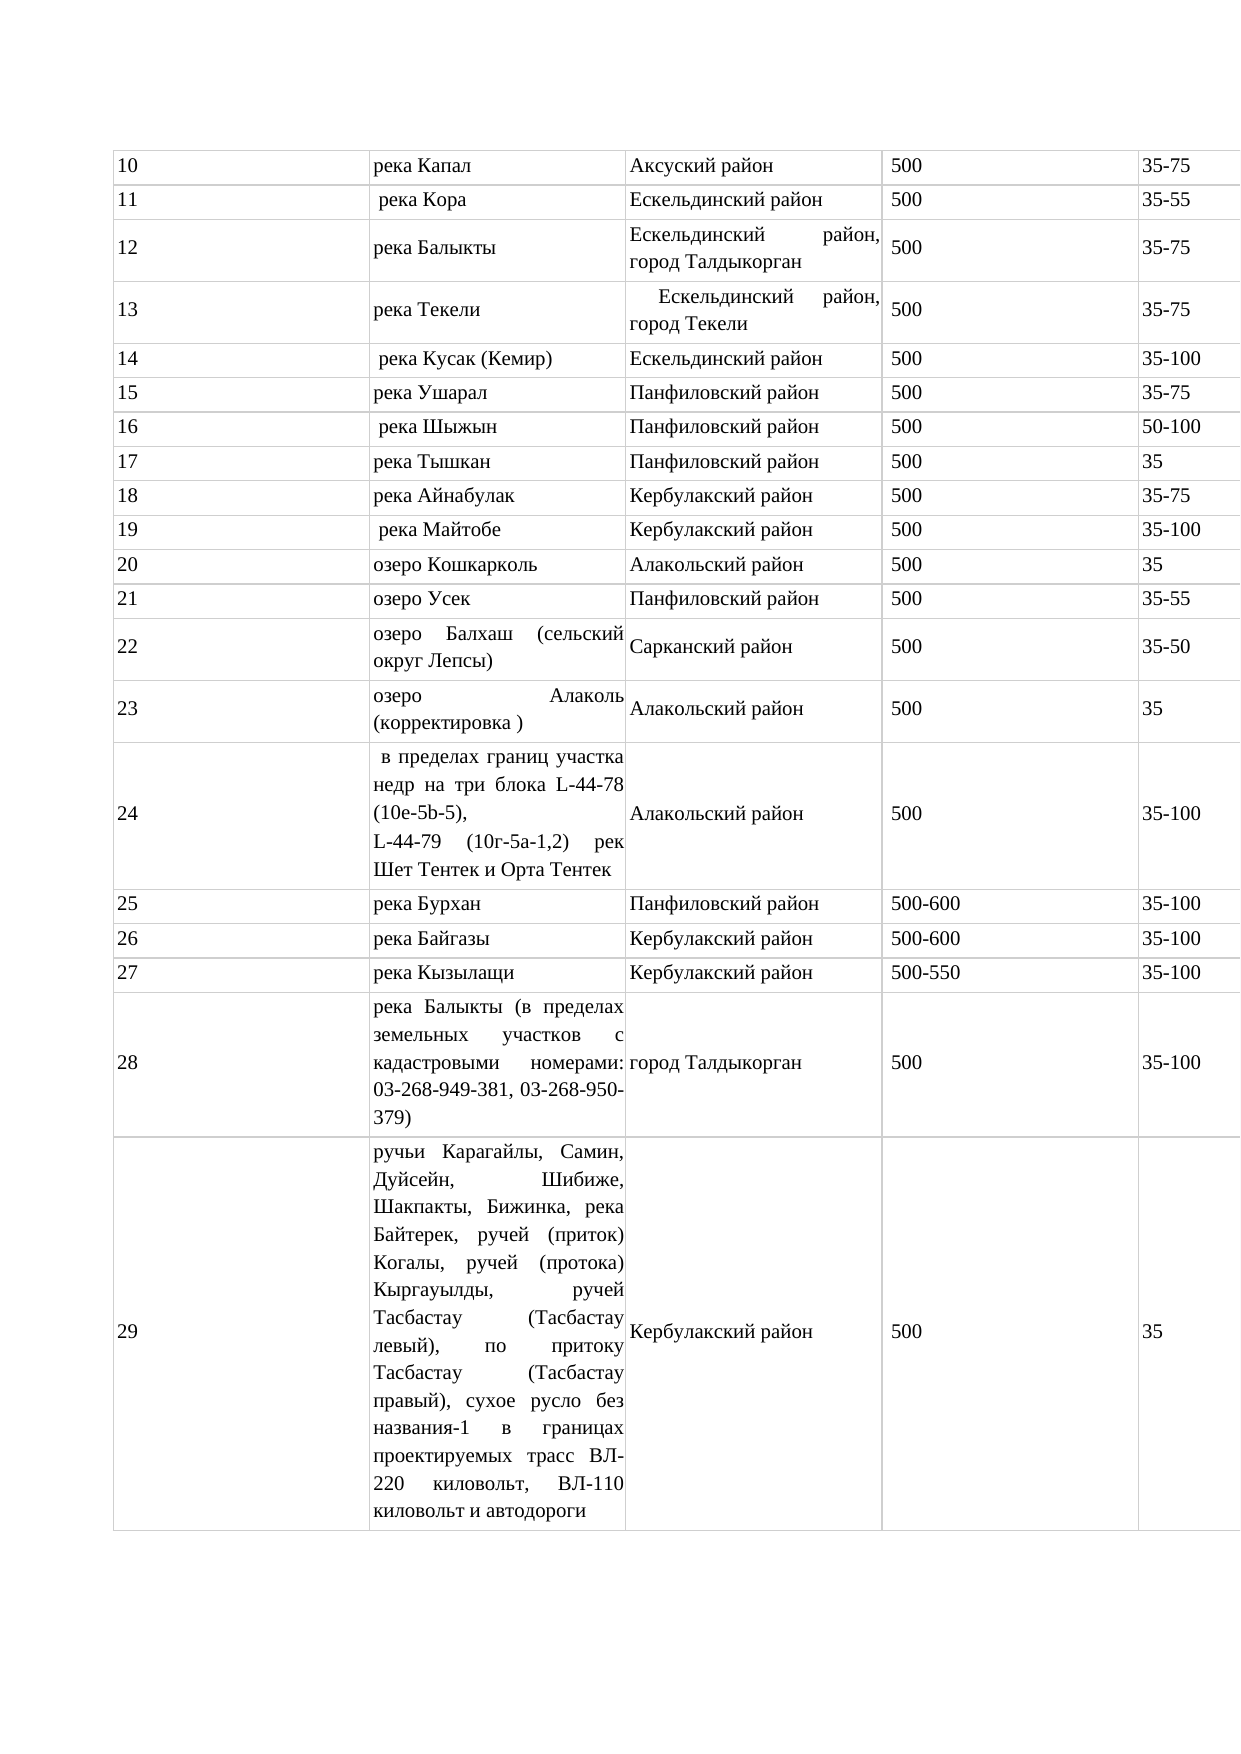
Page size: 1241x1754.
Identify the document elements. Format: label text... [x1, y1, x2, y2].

table_cell город Талдыкорган [626, 993, 881, 1136]
table_cell 35-100 [1139, 344, 1240, 377]
table_cell 29 [114, 1138, 369, 1530]
table_cell река Капал [370, 151, 625, 184]
table_cell 17 [114, 447, 369, 480]
table_cell река Кора [370, 186, 625, 219]
table_cell 35-75 [1139, 151, 1240, 184]
table_cell 500 [883, 516, 1138, 549]
table_cell река Текели [370, 282, 625, 343]
table_cell 11 [114, 186, 369, 219]
table_cell река Айнабулак [370, 481, 625, 514]
table_cell Панфиловский район [626, 890, 881, 923]
table_cell 500 [883, 619, 1138, 680]
table_cell река Балыкты (в пределах земельных участков с кадастровыми номерами: 03-268-949-381, 03-268-950-379) [370, 993, 625, 1136]
table_cell река Бурхан [370, 890, 625, 923]
table_cell 35 [1139, 447, 1240, 480]
table_cell 500 [883, 447, 1138, 480]
table_cell 14 [114, 344, 369, 377]
table_cell 35-55 [1139, 186, 1240, 219]
table_cell 500-550 [883, 959, 1138, 992]
table_cell 28 [114, 993, 369, 1136]
table_cell 35-50 [1139, 619, 1240, 680]
table_cell 500 [883, 681, 1138, 742]
table_cell река Шыжын [370, 413, 625, 446]
table_cell Аксуский район [626, 151, 881, 184]
table_cell река Тышкан [370, 447, 625, 480]
table_cell река Балыкты [370, 220, 625, 281]
table_cell 10 [114, 151, 369, 184]
table_cell 500 [883, 550, 1138, 583]
table_cell 500 [883, 186, 1138, 219]
table_cell 50-100 [1139, 413, 1240, 446]
table_cell Панфиловский район [626, 585, 881, 618]
table_cell Кербулакский район [626, 516, 881, 549]
table_cell Алакольский район [626, 550, 881, 583]
table_cell 35-100 [1139, 959, 1240, 992]
table_cell Панфиловский район [626, 378, 881, 411]
table_cell 16 [114, 413, 369, 446]
table_cell река Байгазы [370, 924, 625, 957]
table_cell Панфиловский район [626, 413, 881, 446]
table_cell Ескельдинский район [626, 186, 881, 219]
table_cell ручьи Карагайлы, Самин, Дуйсейн, Шибиже, Шакпакты, Бижинка, река Байтерек, ручей (приток) Когалы, ручей (протока) Кыргауылды, ручей Тасбастау (Тасбастау левый), по притоку Тасбастау (Тасбастау правый), сухое русло без названия-1 в границах проектируемых трасс ВЛ-220 киловольт, ВЛ-110 киловольт и автодороги [370, 1138, 625, 1530]
table_cell 23 [114, 681, 369, 742]
table_cell 35-100 [1139, 890, 1240, 923]
table_cell 35-100 [1139, 924, 1240, 957]
table_cell 19 [114, 516, 369, 549]
table_cell Сарканский район [626, 619, 881, 680]
table_cell 35-75 [1139, 282, 1240, 343]
table_cell 35-75 [1139, 378, 1240, 411]
table_cell Ескельдинский район, город Талдыкорган [626, 220, 881, 281]
table_cell Ескельдинский район, город Текели [626, 282, 881, 343]
table_cell Алакольский район [626, 681, 881, 742]
table_cell река Майтобе [370, 516, 625, 549]
table_cell 27 [114, 959, 369, 992]
table_cell Кербулакский район [626, 481, 881, 514]
table_cell 35-75 [1139, 481, 1240, 514]
table_cell 25 [114, 890, 369, 923]
table_cell 21 [114, 585, 369, 618]
table_cell 500 [883, 220, 1138, 281]
table_cell 500 [883, 413, 1138, 446]
table_cell Кербулакский район [626, 924, 881, 957]
table_cell 35 [1139, 681, 1240, 742]
table_cell Кербулакский район [626, 1138, 881, 1530]
table_cell 500-600 [883, 924, 1138, 957]
table_cell 500 [883, 378, 1138, 411]
table_cell 500 [883, 282, 1138, 343]
table_cell 500 [883, 481, 1138, 514]
table_cell 20 [114, 550, 369, 583]
table_cell 500 [883, 743, 1138, 888]
table_cell озеро Балхаш (сельский округ Лепсы) [370, 619, 625, 680]
table_cell 35-55 [1139, 585, 1240, 618]
table_cell река Ушарал [370, 378, 625, 411]
table_cell 500 [883, 344, 1138, 377]
table_cell 35-100 [1139, 993, 1240, 1136]
table_cell 24 [114, 743, 369, 888]
table_cell 35-100 [1139, 743, 1240, 888]
table_cell 35 [1139, 550, 1240, 583]
table_cell 500 [883, 151, 1138, 184]
table_cell озеро Кошкарколь [370, 550, 625, 583]
table_cell 500 [883, 585, 1138, 618]
table_cell Ескельдинский район [626, 344, 881, 377]
table_cell 35-100 [1139, 516, 1240, 549]
table_cell 26 [114, 924, 369, 957]
table_cell 500 [883, 993, 1138, 1136]
table_cell 35 [1139, 1138, 1240, 1530]
table_cell река Кызылащи [370, 959, 625, 992]
table_cell в пределах границ участка недр на три блока L-44-78 (10e-5b-5), L-44-79 (10г-5а-1,2) рек Шет Тентек и Орта Тентек [370, 743, 625, 888]
table_cell 18 [114, 481, 369, 514]
table_cell озеро Усек [370, 585, 625, 618]
table_cell Алакольский район [626, 743, 881, 888]
table_cell озеро Алаколь (корректировка ) [370, 681, 625, 742]
table_cell река Кусак (Кемир) [370, 344, 625, 377]
table_cell 12 [114, 220, 369, 281]
table_cell 500 [883, 1138, 1138, 1530]
table_cell Панфиловский район [626, 447, 881, 480]
table_cell 22 [114, 619, 369, 680]
table_cell 13 [114, 282, 369, 343]
table_cell 15 [114, 378, 369, 411]
table_cell 35-75 [1139, 220, 1240, 281]
table_cell Кербулакский район [626, 959, 881, 992]
table_cell 500-600 [883, 890, 1138, 923]
